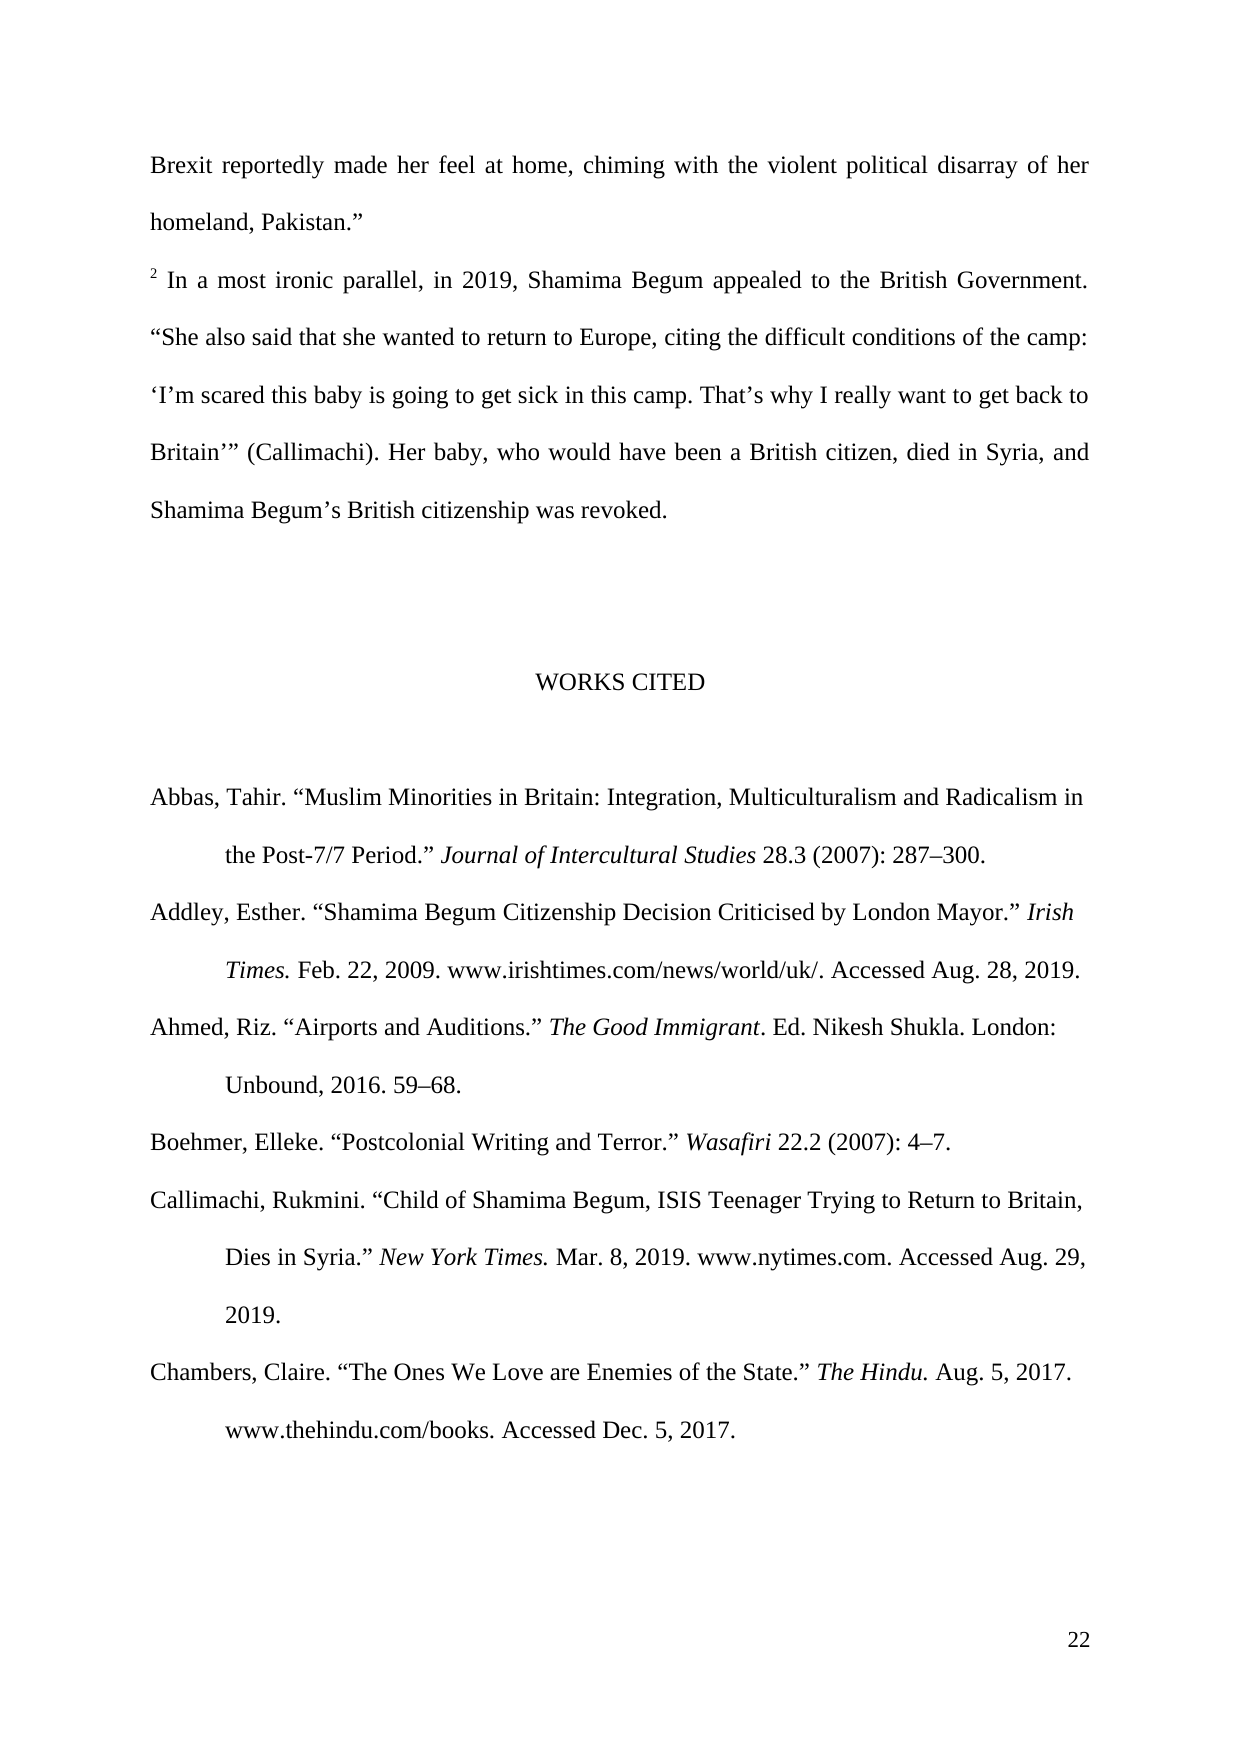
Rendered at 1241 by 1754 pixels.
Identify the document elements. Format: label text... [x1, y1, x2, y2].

text Chambers, Claire. “The Ones We Love are Enemies of the State.” The Hindu. Aug. 5, 2017. www.thehindu.com/books. Accessed Dec. 5, 2017. [150, 1357, 1090, 1444]
text Boehmer, Elleke. “Postcolonial Writing and Terror.” Wasafiri 22.2 (2007): 4–7. [150, 1127, 1090, 1156]
text WORKS CITED [150, 667, 1090, 696]
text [150, 150, 1090, 236]
text 2 In a most ironic parallel, in 2019, Shamima Begum appealed to the British Government. “She also said that she wanted to return to Europe, citing the difficult conditions of the camp: ‘I’m scared this baby is going to get sick in this camp. That’s why I really want to get back to Britain’” (Callimachi). Her baby, who would have been a British citizen, died in Syria, and Shamima Begum’s British citizenship was revoked. [150, 265, 1090, 524]
text Ahmed, Riz. “Airports and Auditions.” The Good Immigrant. Ed. Nikesh Shukla. London: Unbound, 2016. 59–68. [150, 1012, 1090, 1099]
text Addley, Esther. “Shamima Begum Citizenship Decision Criticised by London Mayor.” Irish Times. Feb. 22, 2009. www.irishtimes.com/news/world/uk/. Accessed Aug. 28, 2019. [150, 897, 1090, 984]
text Callimachi, Rukmini. “Child of Shamima Begum, ISIS Teenager Trying to Return to Britain, Dies in Syria.” New York Times. Mar. 8, 2019. www.nytimes.com. Accessed Aug. 29, 2019. [150, 1185, 1090, 1329]
text Abbas, Tahir. “Muslim Minorities in Britain: Integration, Multiculturalism and Radicalism in the Post-7/7 Period.” Journal of Intercultural Studies 28.3 (2007): 287–300. [150, 782, 1090, 869]
